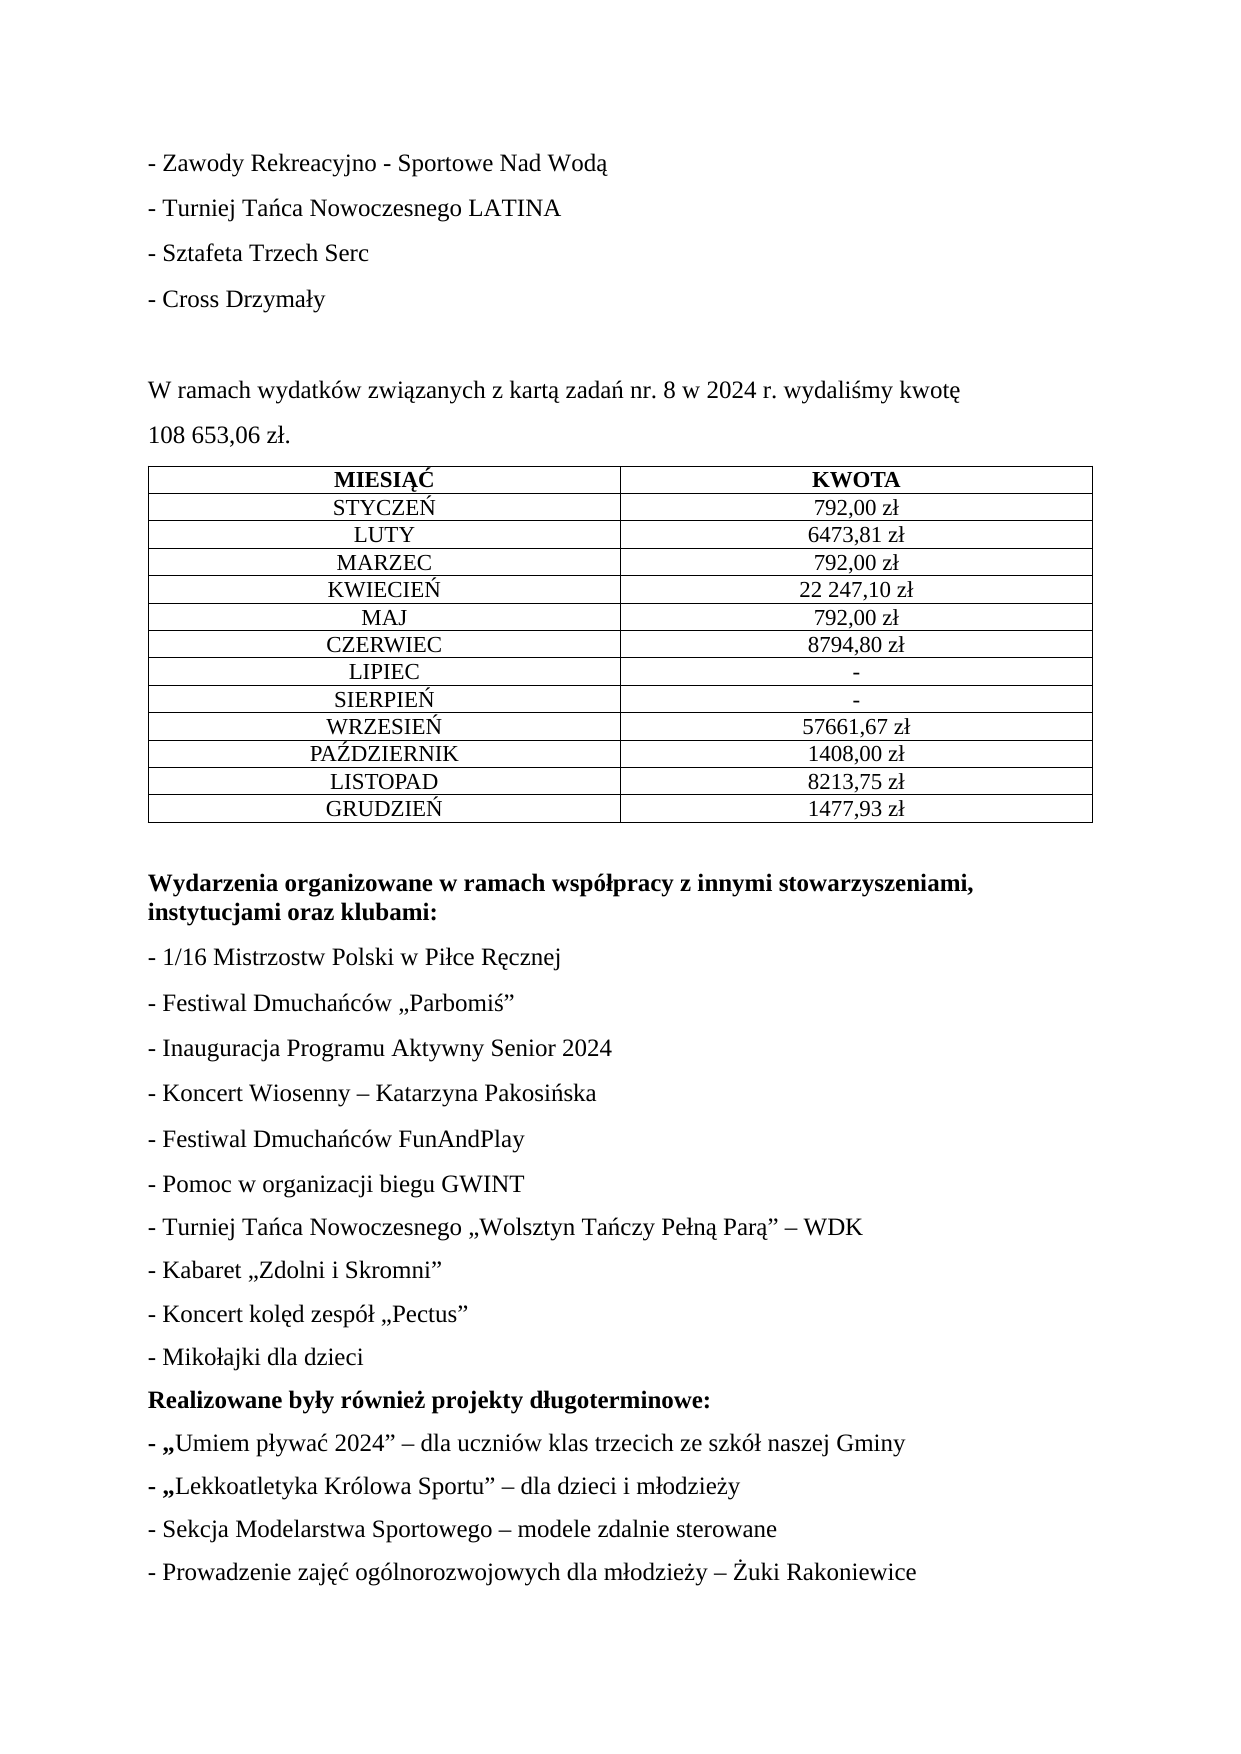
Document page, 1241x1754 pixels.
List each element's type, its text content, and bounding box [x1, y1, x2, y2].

table_cell 1477,93 zł [621, 795, 1092, 822]
table_cell LIPIEC [149, 658, 620, 685]
table_cell CZERWIEC [149, 631, 620, 657]
table_header KWOTA [621, 467, 1092, 493]
text - „Lekkoatletyka Królowa Sportu” – dla dzieci i młodzieży [148, 1471, 1093, 1500]
table_cell 8794,80 zł [621, 631, 1092, 657]
table_cell 6473,81 zł [621, 521, 1092, 548]
table_cell GRUDZIEŃ [149, 795, 620, 822]
text - Koncert kolęd zespół „Pectus” [148, 1299, 1093, 1327]
text - Sztafeta Trzech Serc [148, 238, 1093, 267]
table_cell 792,00 zł [621, 494, 1092, 520]
text - Inauguracja Programu Aktywny Senior 2024 [148, 1033, 1093, 1062]
text - Turniej Tańca Nowoczesnego LATINA [148, 193, 1093, 222]
table_cell WRZESIEŃ [149, 713, 620, 739]
text - Festiwal Dmuchańców „Parbomiś” [148, 988, 1093, 1016]
table_cell 792,00 zł [621, 604, 1092, 630]
table_cell 1408,00 zł [621, 741, 1092, 767]
text - „Umiem pływać 2024” – dla uczniów klas trzecich ze szkół naszej Gminy [148, 1428, 1093, 1457]
text - Festiwal Dmuchańców FunAndPlay [148, 1124, 1093, 1153]
text Wydarzenia organizowane w ramach współpracy z innymi stowarzyszeniami, instytucjami oraz klubami: [148, 868, 1093, 926]
table_cell 22 247,10 zł [621, 576, 1092, 602]
text - Kabaret „Zdolni i Skromni” [148, 1256, 1093, 1284]
table_cell LISTOPAD [149, 768, 620, 794]
text - Turniej Tańca Nowoczesnego „Wolsztyn Tańczy Pełną Parą” – WDK [148, 1212, 1093, 1241]
table_header MIESIĄĆ [149, 467, 620, 493]
table_cell KWIECIEŃ [149, 576, 620, 602]
text - Prowadzenie zajęć ogólnorozwojowych dla młodzieży – Żuki Rakoniewice [148, 1557, 1093, 1586]
table_cell 792,00 zł [621, 549, 1092, 575]
table_cell 57661,67 zł [621, 713, 1092, 739]
table_cell MARZEC [149, 549, 620, 575]
table_cell STYCZEŃ [149, 494, 620, 520]
text - Sekcja Modelarstwa Sportowego – modele zdalnie sterowane [148, 1514, 1093, 1543]
text - Mikołajki dla dzieci [148, 1342, 1093, 1371]
table_cell LUTY [149, 521, 620, 548]
table_cell 8213,75 zł [621, 768, 1092, 794]
text - 1/16 Mistrzostw Polski w Piłce Ręcznej [148, 942, 1093, 971]
table_cell - [621, 686, 1092, 712]
text - Koncert Wiosenny – Katarzyna Pakosińska [148, 1078, 1093, 1107]
text W ramach wydatków związanych z kartą zadań nr. 8 w 2024 r. wydaliśmy kwotę [148, 375, 1093, 403]
text - Pomoc w organizacji biegu GWINT [148, 1169, 1093, 1198]
table_cell PAŹDZIERNIK [149, 741, 620, 767]
text 108 653,06 zł. [148, 420, 1093, 449]
text Realizowane były również projekty długoterminowe: [148, 1385, 1093, 1414]
table_cell SIERPIEŃ [149, 686, 620, 712]
text - Zawody Rekreacyjno - Sportowe Nad Wodą [148, 148, 1093, 176]
text - Cross Drzymały [148, 284, 1093, 313]
table_cell - [621, 658, 1092, 685]
table_cell MAJ [149, 604, 620, 630]
